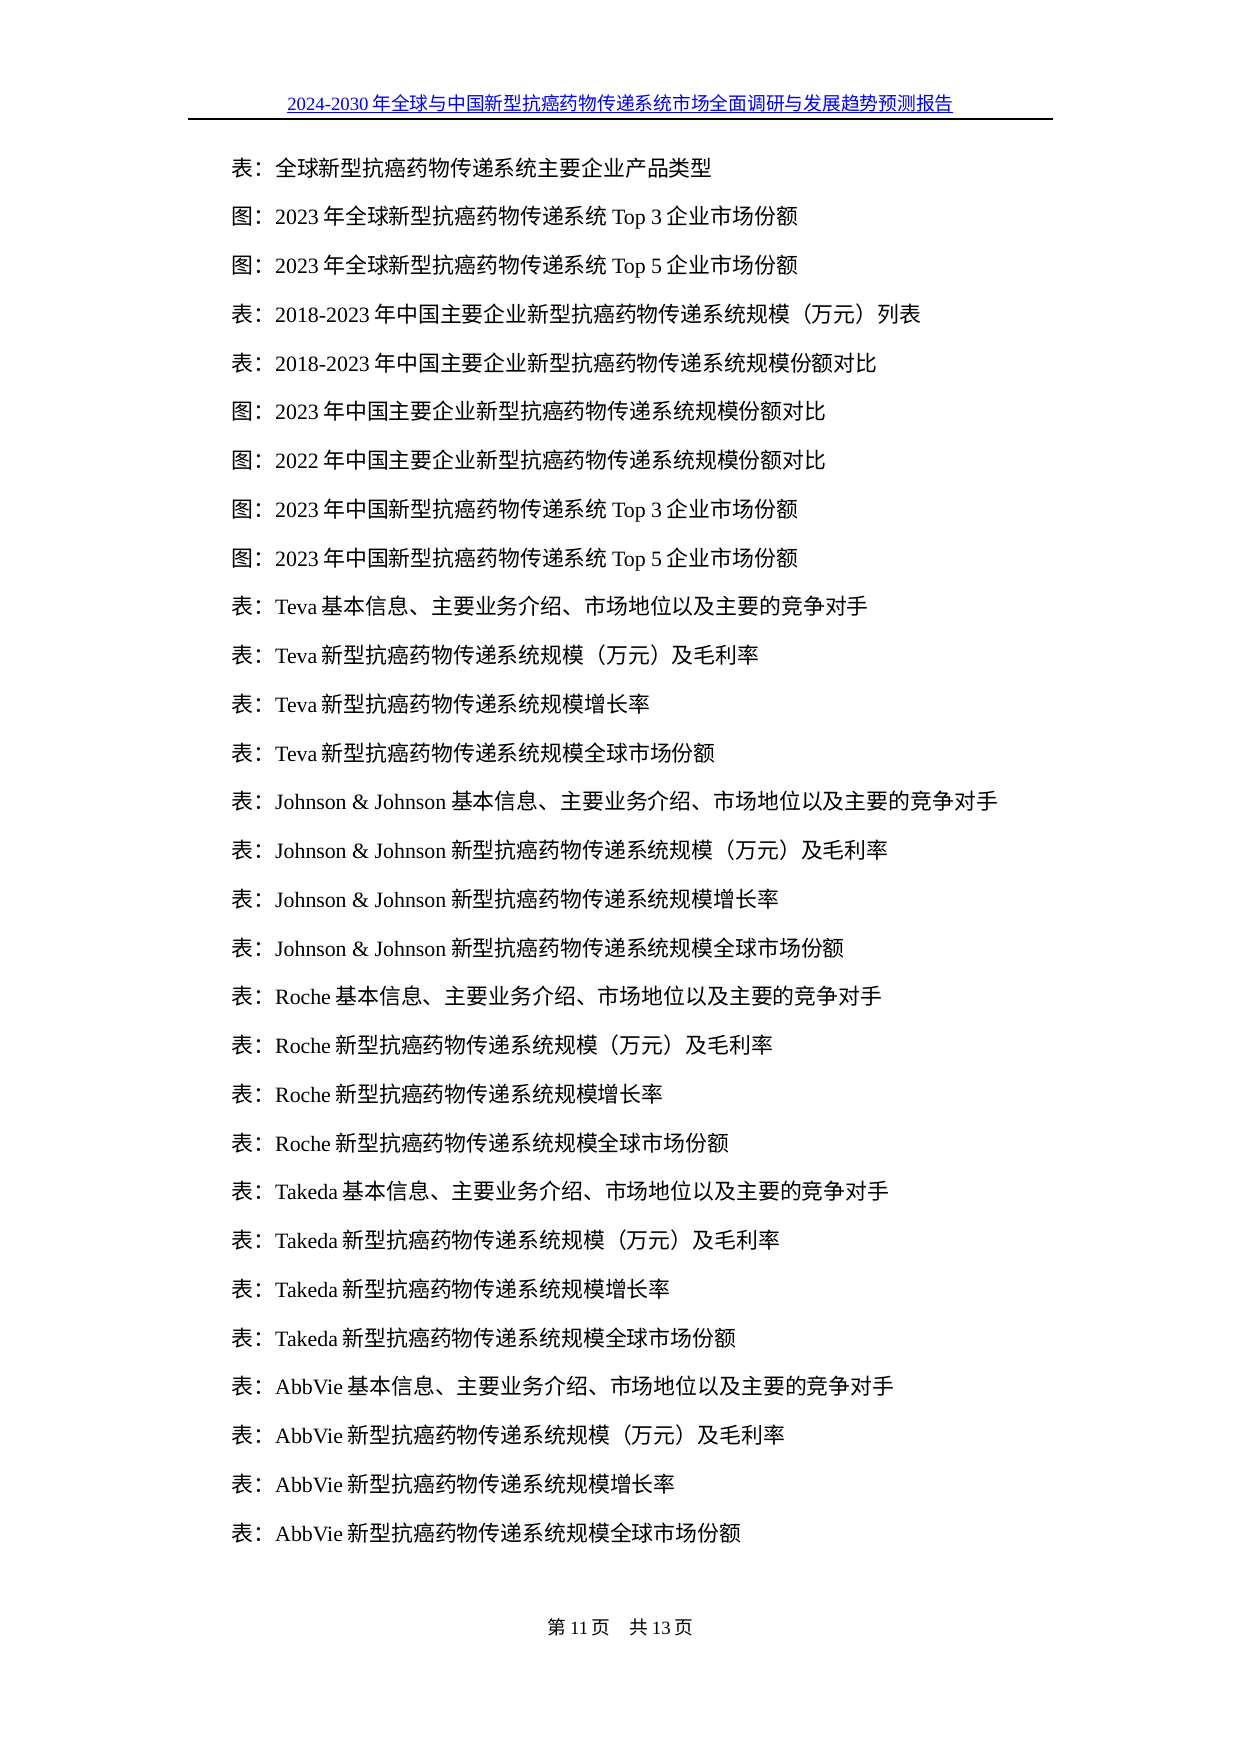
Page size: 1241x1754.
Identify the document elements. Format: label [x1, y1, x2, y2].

text [187, 150, 1053, 1548]
